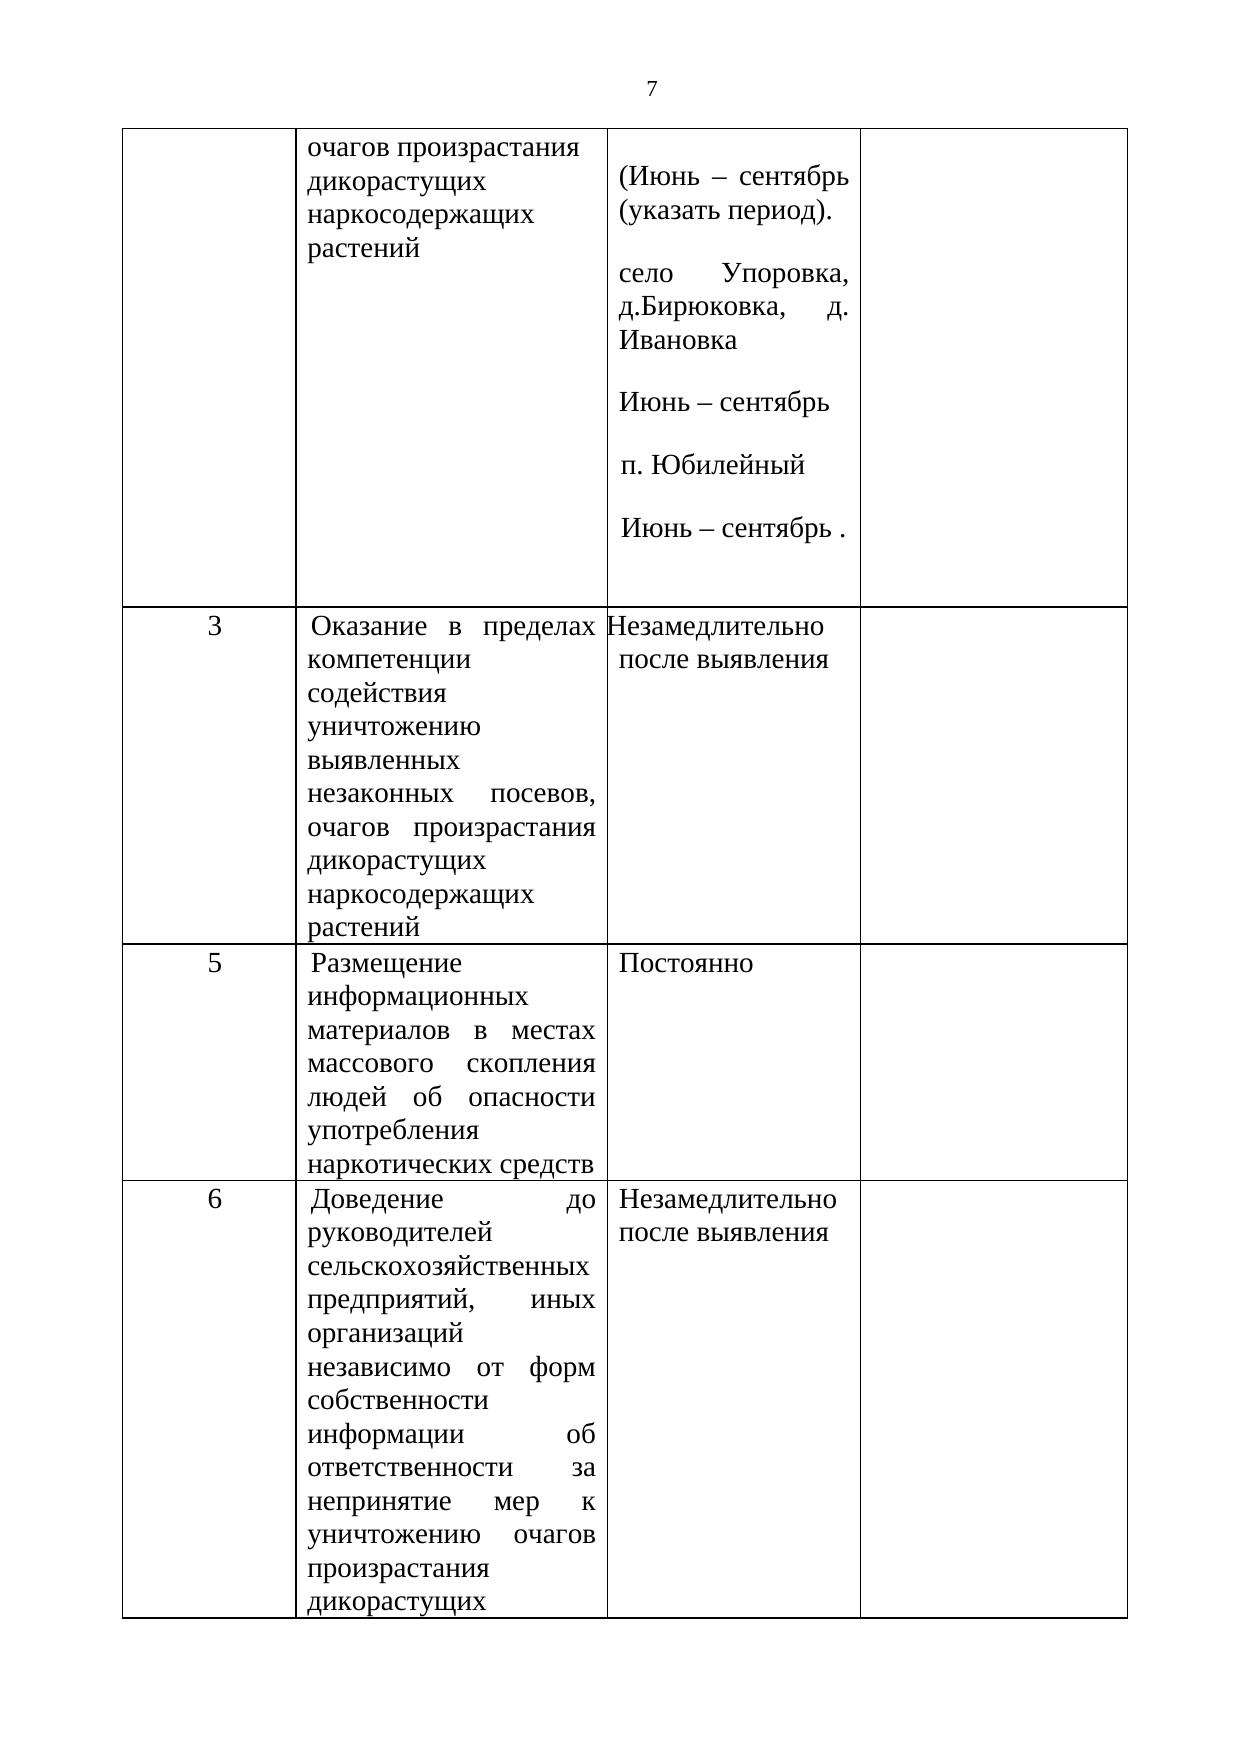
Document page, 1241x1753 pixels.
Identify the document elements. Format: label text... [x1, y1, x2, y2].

table_cell [861, 608, 1127, 943]
table_cell 2 [123, 129, 295, 606]
table_cell 6 [123, 1181, 295, 1617]
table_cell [297, 1181, 607, 1617]
table_cell Постоянно [608, 945, 860, 1179]
table_cell [861, 129, 1127, 606]
table_cell 3 [123, 608, 295, 943]
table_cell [608, 129, 860, 606]
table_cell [297, 129, 607, 606]
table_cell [608, 1181, 860, 1617]
table_cell Оказание в пределах компетенции содействия уничтожению выявленных незаконных посевов, очагов произрастания дикорастущих наркосодержащих растений [297, 608, 607, 943]
table_cell [861, 1181, 1127, 1617]
table_cell [861, 945, 1127, 1179]
table_cell 5 [123, 945, 295, 1179]
table_cell Незамедлительно после выявления [608, 608, 860, 943]
table_cell Размещение информационных материалов в местах массового скопления людей об опасности употребления наркотических средств [297, 945, 607, 1179]
